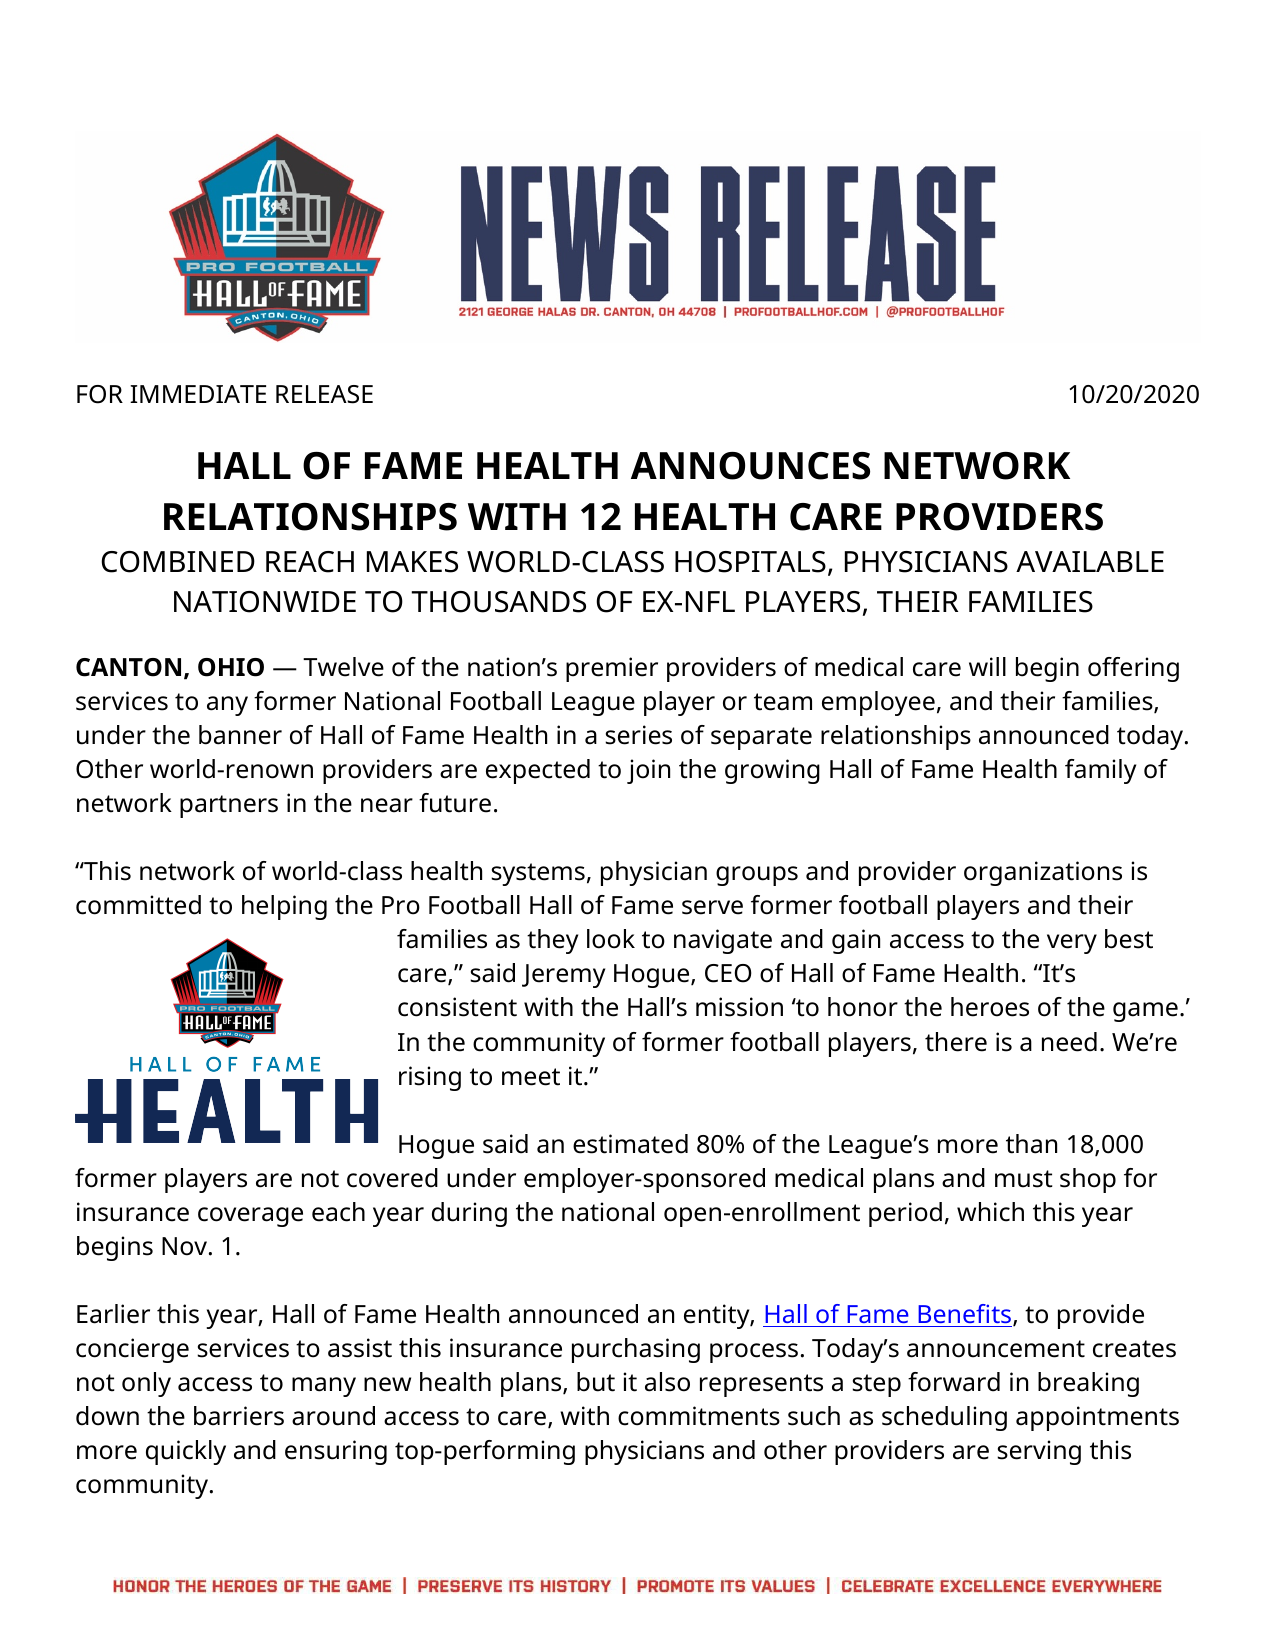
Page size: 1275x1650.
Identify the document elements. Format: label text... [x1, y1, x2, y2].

picture [113, 1577, 1162, 1594]
text NATIONWIDE TO THOUSANDS OF EX-NFL PLAYERS, THEIR FAMILIES [75, 581, 1191, 621]
text “This network of world-class health systems, physician groups and provider organizations is committed to helping the Pro Football Hall of Fame serve former football players and their families as they look to navigate and gain access to the very best care,” said Jeremy Hogue, CEO of Hall of Fame Health. “It’s consistent with the Hall’s mission ‘to honor the heroes of the game.’ In the community of former football players, there is a need. We’re rising to meet it.” [75, 854, 1200, 1092]
text CANTON, OHIO — Twelve of the nation’s premier providers of medical care will begin offering services to any former National Football League player or team employee, and their families, under the banner of Hall of Fame Health in a series of separate relationships announced today. Other world-renown providers are expected to join the growing Hall of Fame Health family of network partners in the near future. [75, 649, 1200, 820]
text Earlier this year, Hall of Fame Health announced an entity, Hall of Fame Benefits, to provide concierge services to assist this insurance purchasing process. Today’s announcement creates not only access to many new health plans, but it also represents a step forward in breaking down the barriers around access to care, with commitments such as scheduling appointments more quickly and ensuring top-performing physicians and other providers are serving this community. [75, 1297, 1200, 1501]
text Hogue said an estimated 80% of the League’s more than 18,000 former players are not covered under employer-sponsored medical plans and must shop for insurance coverage each year during the national open-enrollment period, which this year begins Nov. 1. [75, 1126, 1200, 1263]
picture [75, 131, 1201, 343]
text FOR IMMEDIATE RELEASE 10/20/2020 [75, 343, 1200, 439]
text HALL OF FAME HEALTH ANNOUNCES NETWORK RELATIONSHIPS WITH 12 HEALTH CARE PROVIDERS COMBINED REACH MAKES WORLD-CLASS HOSPITALS, PHYSICIANS AVAILABLE [75, 439, 1191, 581]
picture [75, 937, 379, 1143]
